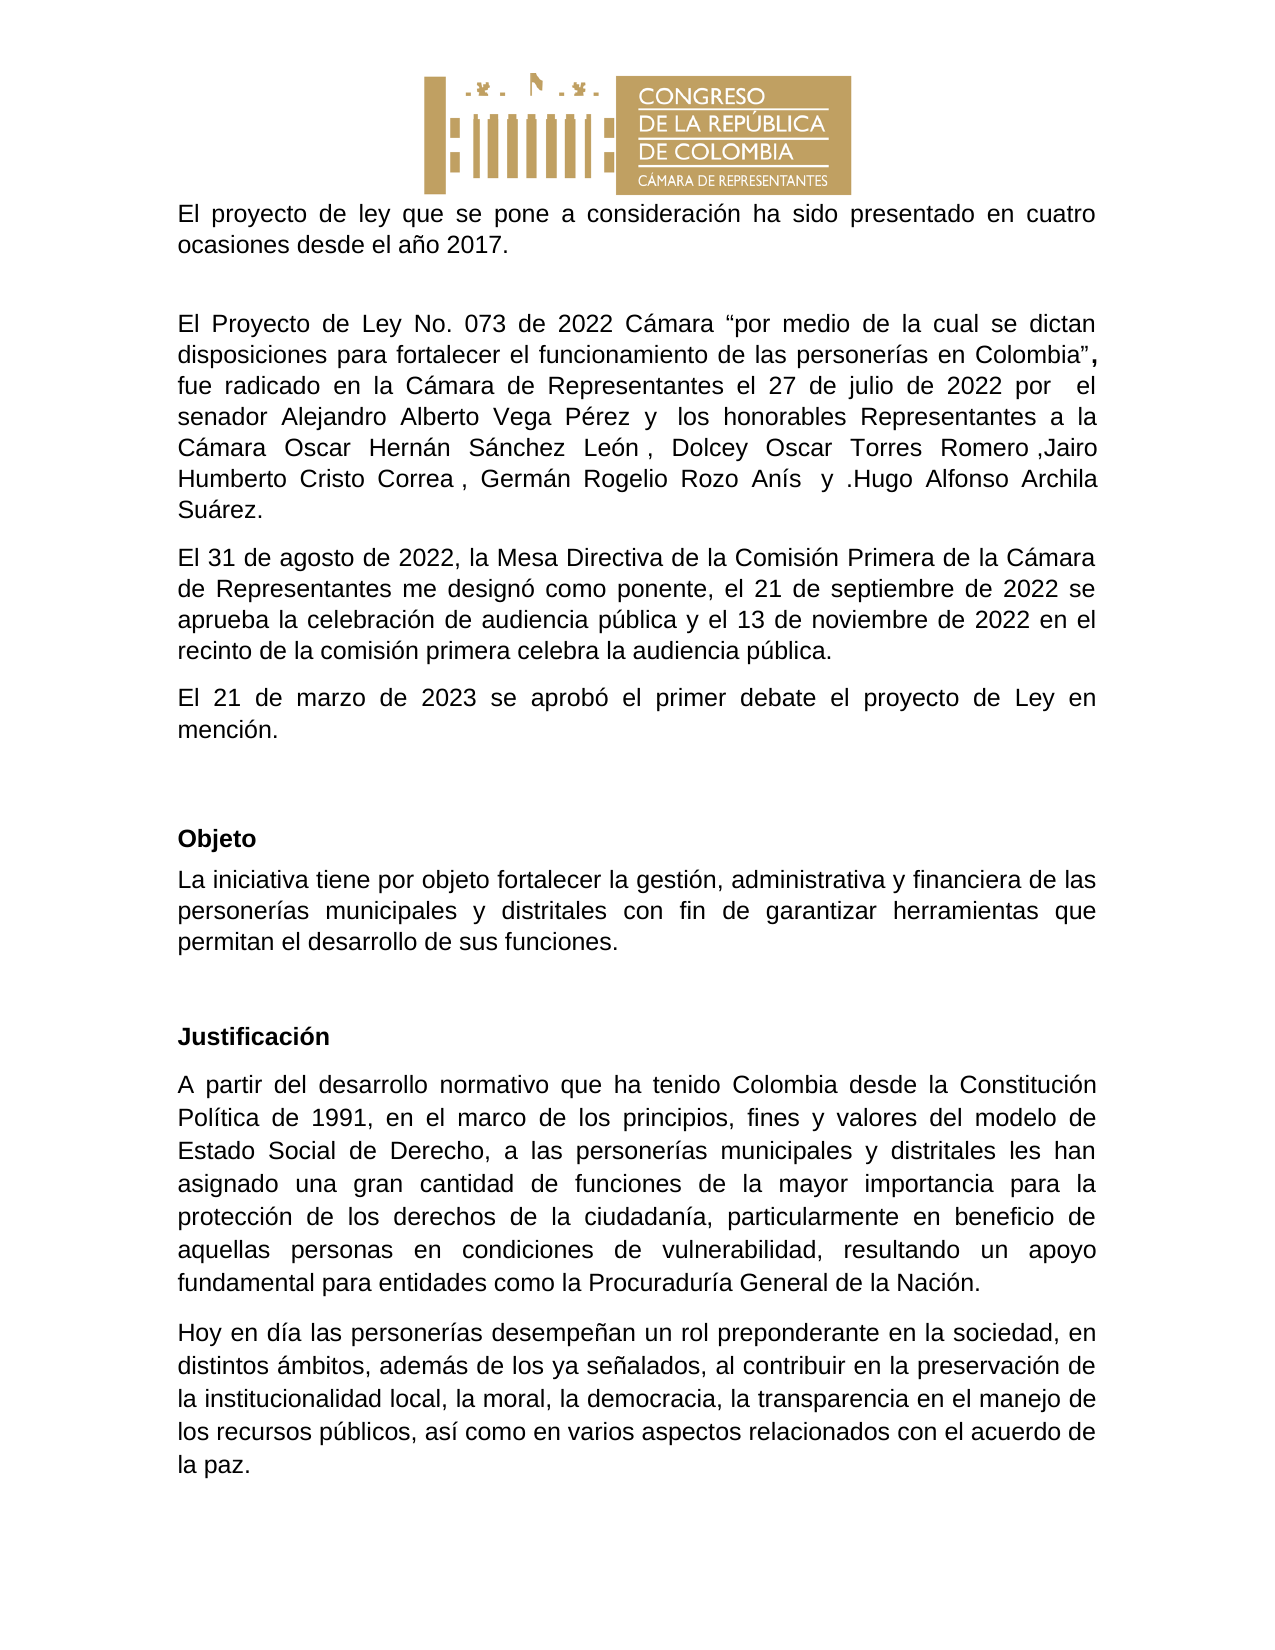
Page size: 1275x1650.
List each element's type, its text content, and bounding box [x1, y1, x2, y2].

text Justificación [177, 1022, 1098, 1051]
text El 21 de marzo de 2023 se aprobó el primer debate el proyecto de Ley en mención. [177, 683, 1098, 744]
text A partir del desarrollo normativo que ha tenido Colombia desde la Constitución Política de 1991, en el marco de los principios, fines y valores del modelo de Estado Social de Derecho, a las personerías municipales y distritales les han asignado una gran cantidad de funciones de la mayor importancia para la protección de los derechos de la ciudadanía, particularmente en beneficio de aquellas personas en condiciones de vulnerabilidad, resultando un apoyo fundamental para entidades como la Procuraduría General de la Nación. [177, 1070, 1098, 1297]
text El 31 de agosto de 2022, la Mesa Directiva de la Comisión Primera de la Cámara de Representantes me designó como ponente, el 21 de septiembre de 2022 se aprueba la celebración de audiencia pública y el 13 de noviembre de 2022 en el recinto de la comisión primera celebra la audiencia pública. [177, 542, 1098, 664]
text El Proyecto de Ley No. 073 de 2022 Cámara “por medio de la cual se dictan disposiciones para fortalecer el funcionamiento de las personerías en Colombia”, fue radicado en la Cámara de Representantes el 27 de julio de 2022 por el senador Alejandro Alberto Vega Pérez y los honorables Representantes a la Cámara Oscar Hernán Sánchez León , Dolcey Oscar Torres Romero ,Jairo Humberto Cristo Correa , Germán Rogelio Rozo Anís y .Hugo Alfonso Archila Suárez. [177, 277, 1098, 523]
text La iniciativa tiene por objeto fortalecer la gestión, administrativa y financiera de las personerías municipales y distritales con fin de garantizar herramientas que permitan el desarrollo de sus funciones. [177, 865, 1098, 956]
picture [420, 73, 855, 199]
text El proyecto de ley que se pone a consideración ha sido presentado en cuatro ocasiones desde el año 2017. [177, 199, 1098, 258]
text Hoy en día las personerías desempeñan un rol preponderante en la sociedad, en distintos ámbitos, además de los ya señalados, al contribuir en la preservación de la institucionalidad local, la moral, la democracia, la transparencia en el manejo de los recursos públicos, así como en varios aspectos relacionados con el acuerdo de la paz. [177, 1318, 1098, 1479]
text Objeto [177, 824, 1098, 853]
